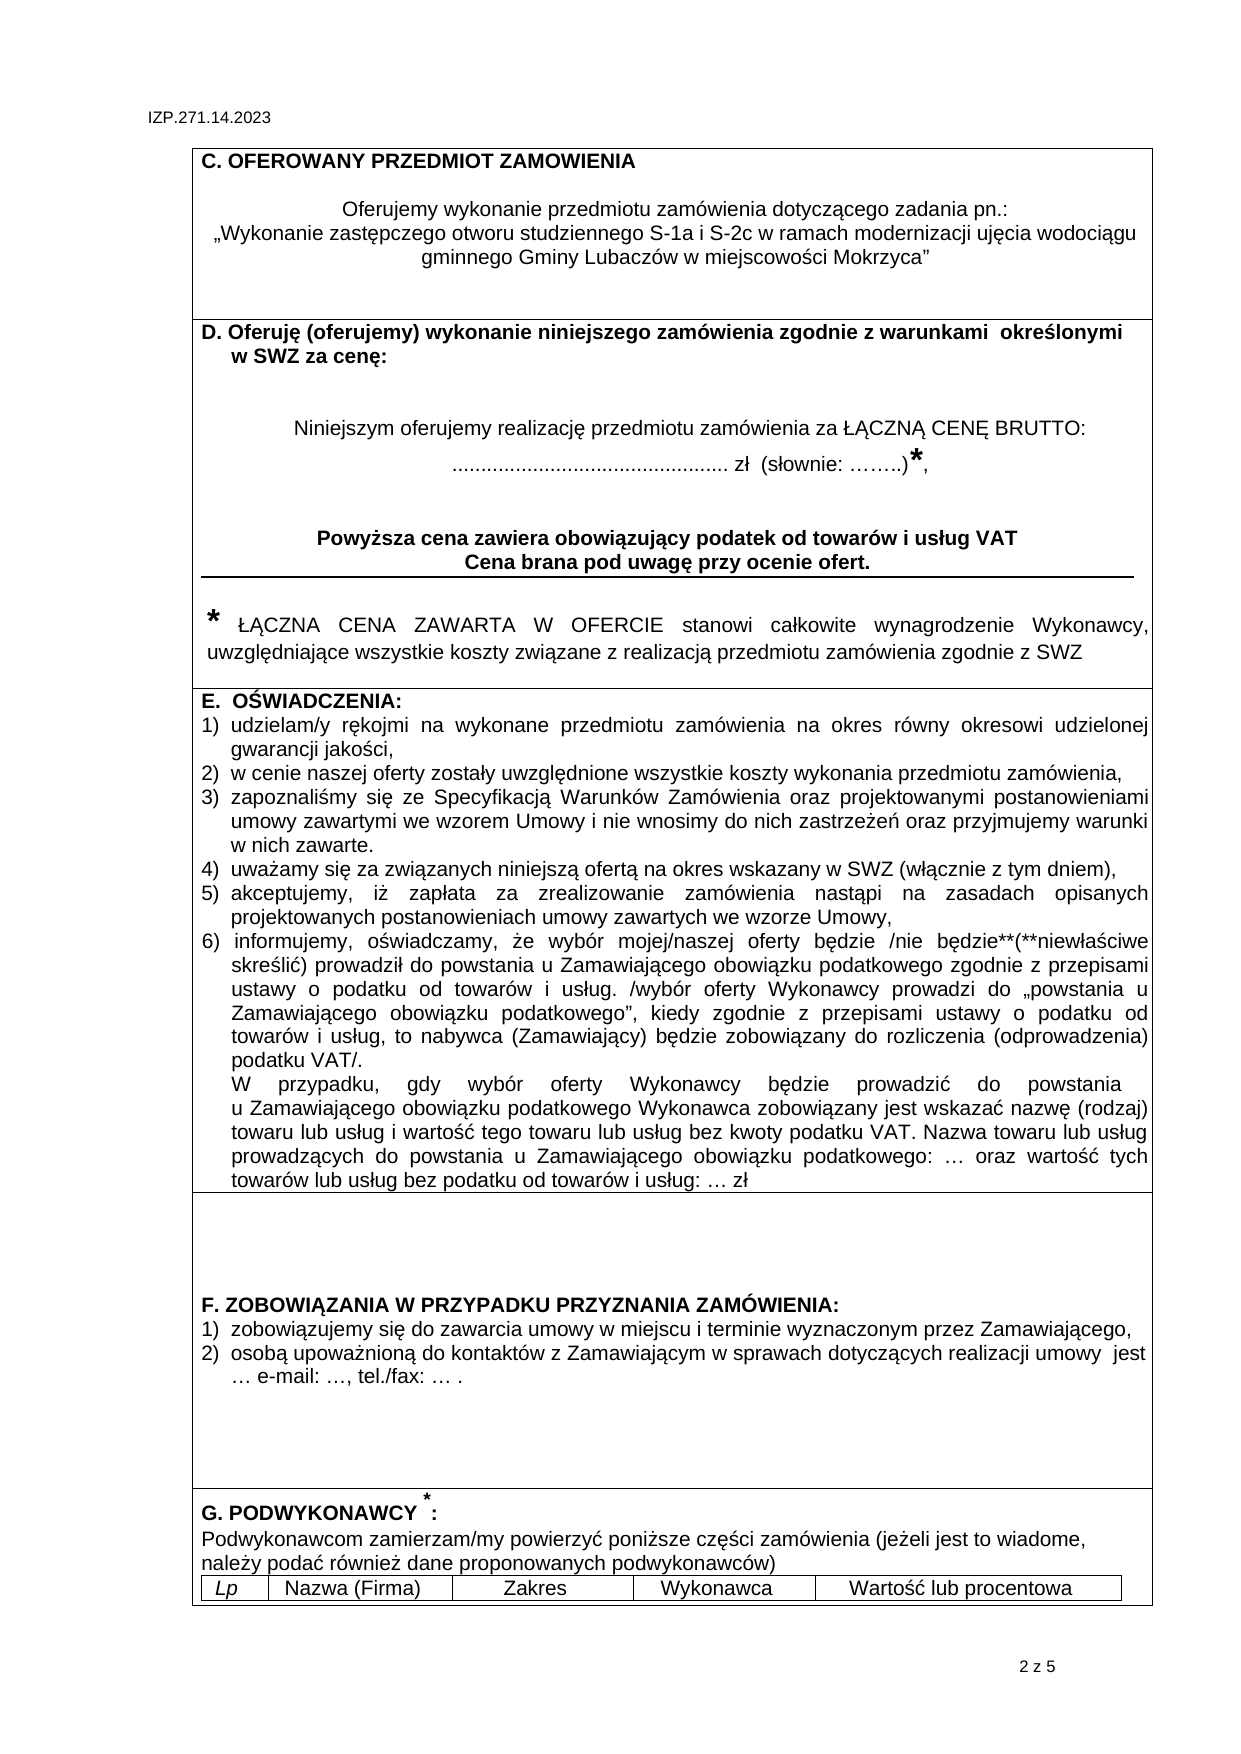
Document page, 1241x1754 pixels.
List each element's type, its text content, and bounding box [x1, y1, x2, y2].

table_cell D. Oferuję (oferujemy) wykonanie niniejszego zamówienia zgodnie z warunkami określonymi w SWZ za cenę: Niniejszym oferujemy realizację przedmiotu zamówienia za ŁĄCZNĄ CENĘ BRUTTO: ................................................ zł (słownie: ……..)*, Powyższa cena zawiera obowiązujący podatek od towarów i usług VAT Cena brana pod uwagę przy ocenie ofert. * ŁĄCZNA CENA ZAWARTA W OFERCIE stanowi całkowite wynagrodzenie Wykonawcy, uwzględniające wszystkie koszty związane z realizacją przedmiotu zamówienia zgodnie z SWZ [193, 320, 1152, 688]
table_cell E. OŚWIADCZENIA: udzielam/y rękojmi na wykonane przedmiotu zamówienia na okres równy okresowi udzielonej gwarancji jakości, w cenie naszej oferty zostały uwzględnione wszystkie koszty wykonania przedmiotu zamówienia, zapoznaliśmy się ze Specyfikacją Warunków Zamówienia oraz projektowanymi postanowieniami umowy zawartymi we wzorem Umowy i nie wnosimy do nich zastrzeżeń oraz przyjmujemy warunki w nich zawarte. uważamy się za związanych niniejszą ofertą na okres wskazany w SWZ (włącznie z tym dniem), akceptujemy, iż zapłata za zrealizowanie zamówienia nastąpi na zasadach opisanych projektowanych postanowieniach umowy zawartych we wzorze Umowy, 6) informujemy, oświadczamy, że wybór mojej/naszej oferty będzie /nie będzie**(**niewłaściwe skreślić) prowadził do powstania u Zamawiającego obowiązku podatkowego zgodnie z przepisami ustawy o podatku od towarów i usług. /wybór oferty Wykonawcy prowadzi do „powstania u Zamawiającego obowiązku podatkowego”, kiedy zgodnie z przepisami ustawy o podatku od towarów i usług, to nabywca (Zamawiający) będzie zobowiązany do rozliczenia (odprowadzenia) podatku VAT/. W przypadku, gdy wybór oferty Wykonawcy będzie prowadzić do powstania u Zamawiającego obowiązku podatkowego Wykonawca zobowiązany jest wskazać nazwę (rodzaj) towaru lub usług i wartość tego towaru lub usług bez kwoty podatku VAT. Nazwa towaru lub usług prowadzących do powstania u Zamawiającego obowiązku podatkowego: … oraz wartość tych towarów lub usług bez podatku od towarów i usług: … zł [193, 689, 1152, 1192]
table_header C. OFEROWANY PRZEDMIOT ZAMOWIENIA Oferujemy wykonanie przedmiotu zamówienia dotyczącego zadania pn.: „Wykonanie zastępczego otworu studziennego S-1a i S-2c w ramach modernizacji ujęcia wodociągu gminnego Gminy Lubaczów w miejscowości Mokrzyca” [193, 149, 1152, 319]
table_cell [193, 1489, 1152, 1605]
table_cell F. ZOBOWIĄZANIA W PRZYPADKU PRZYZNANIA ZAMÓWIENIA: zobowiązujemy się do zawarcia umowy w miejscu i terminie wyznaczonym przez Zamawiającego, osobą upoważnioną do kontaktów z Zamawiającym w sprawach dotyczących realizacji umowy jest … e-mail: …, tel./fax: … . [193, 1193, 1152, 1488]
